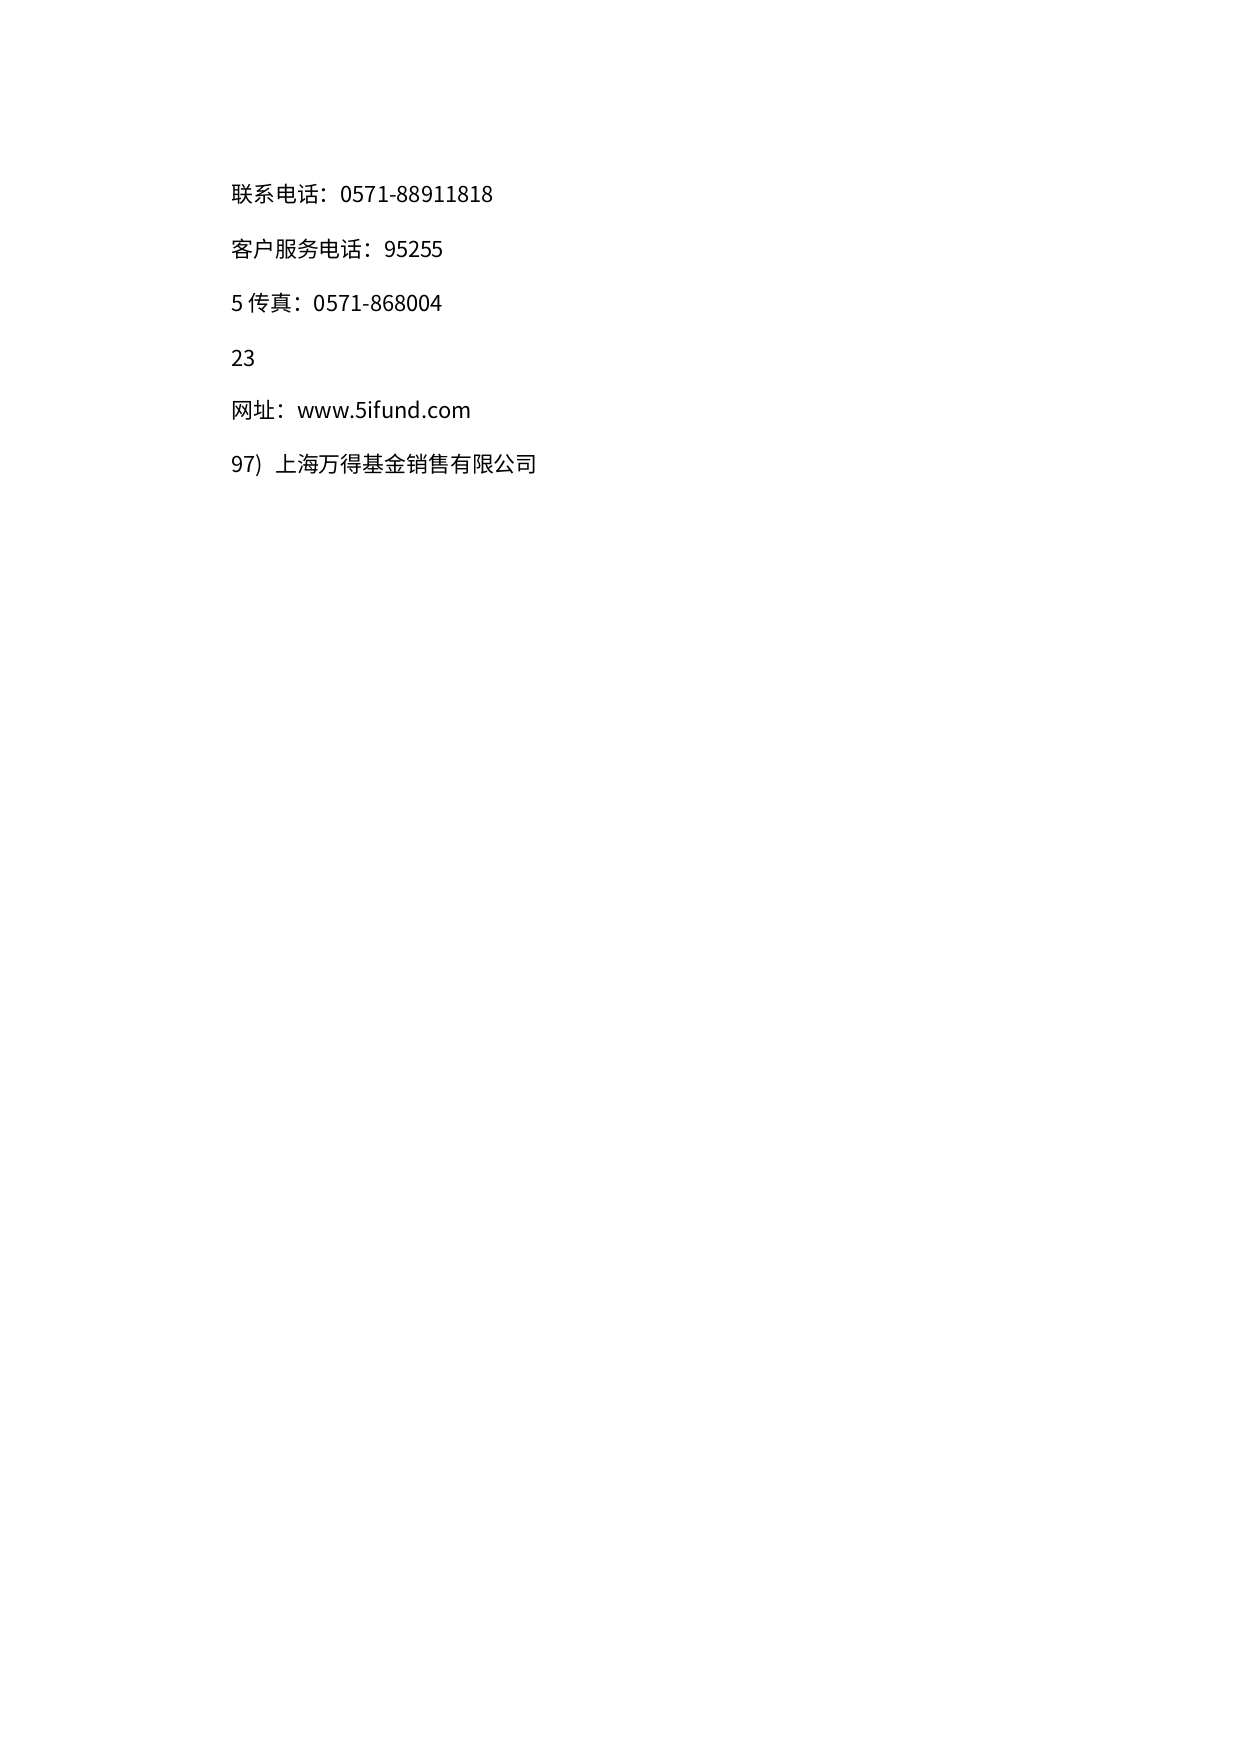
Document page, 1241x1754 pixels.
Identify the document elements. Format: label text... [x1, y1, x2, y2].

text 网址：www.5ifund.com [231, 396, 1096, 424]
text 联系电话：0571-88911818 [231, 177, 1096, 208]
text 客户服务电话：952555 传真：0571-86800423 [231, 232, 450, 373]
list 上海万得基金销售有限公司 [231, 447, 1096, 479]
